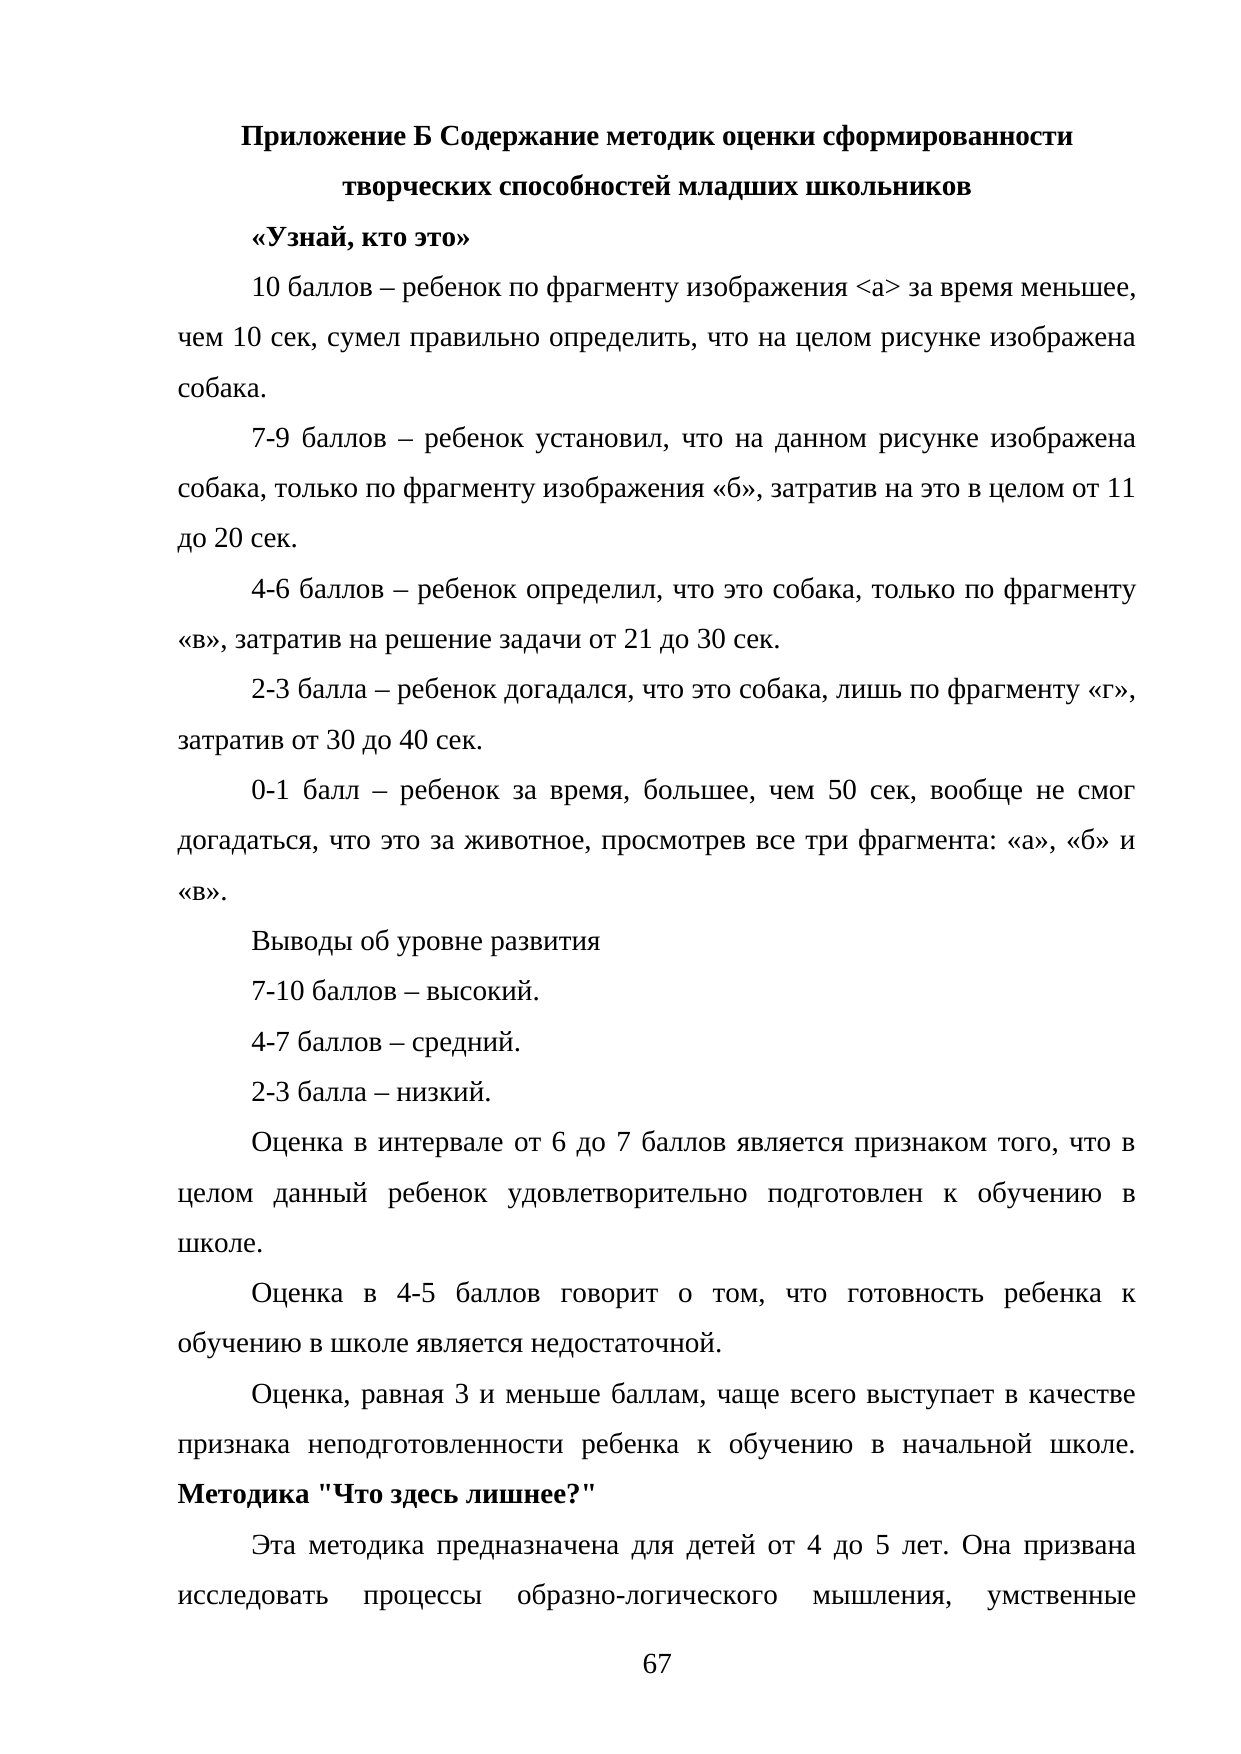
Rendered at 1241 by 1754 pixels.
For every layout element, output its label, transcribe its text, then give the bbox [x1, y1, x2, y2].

text «Узнай, кто это» [177, 219, 1137, 252]
text 2-3 балла – низкий. [177, 1074, 1137, 1108]
text 4-7 баллов – средний. [177, 1024, 1137, 1057]
text 4-6 баллов – ребенок определил, что это собака, только по фрагменту «в», затратив на решение задачи от 21 до 30 сек. [177, 571, 1137, 655]
text 10 баллов – ребенок по фрагменту изображения <а> за время меньшее, чем 10 сек, сумел правильно определить, что на целом рисунке изображена собака. [177, 269, 1137, 403]
subtitle Приложение Б Содержание методик оценки сформированности творческих способностей младших школьников [177, 118, 1137, 202]
text Выводы об уровне развития [177, 923, 1137, 957]
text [177, 1527, 1137, 1611]
text Оценка, равная 3 и меньше баллам, чаще всего выступает в качестве признака неподготовленности ребенка к обучению в начальной школе. Методика "Что здесь лишнее?" [177, 1376, 1137, 1510]
text Оценка в интервале от 6 до 7 баллов является признаком того, что в целом данный ребенок удовлетворительно подготовлен к обучению в школе. [177, 1124, 1137, 1258]
text 7-9 баллов – ребенок установил, что на данном рисунке изображена собака, только по фрагменту изображения «б», затратив на это в целом от 11 до 20 сек. [177, 420, 1137, 554]
text 7-10 баллов – высокий. [177, 973, 1137, 1007]
text 0-1 балл – ребенок за время, большее, чем 50 сек, вообще не смог догадаться, что это за животное, просмотрев все три фрагмента: «а», «б» и «в». [177, 772, 1137, 906]
text Оценка в 4-5 баллов говорит о том, что готовность ребенка к обучению в школе является недостаточной. [177, 1275, 1137, 1359]
text 2-3 балла – ребенок догадался, что это собака, лишь по фрагменту «г», затратив от 30 до 40 сек. [177, 672, 1137, 755]
